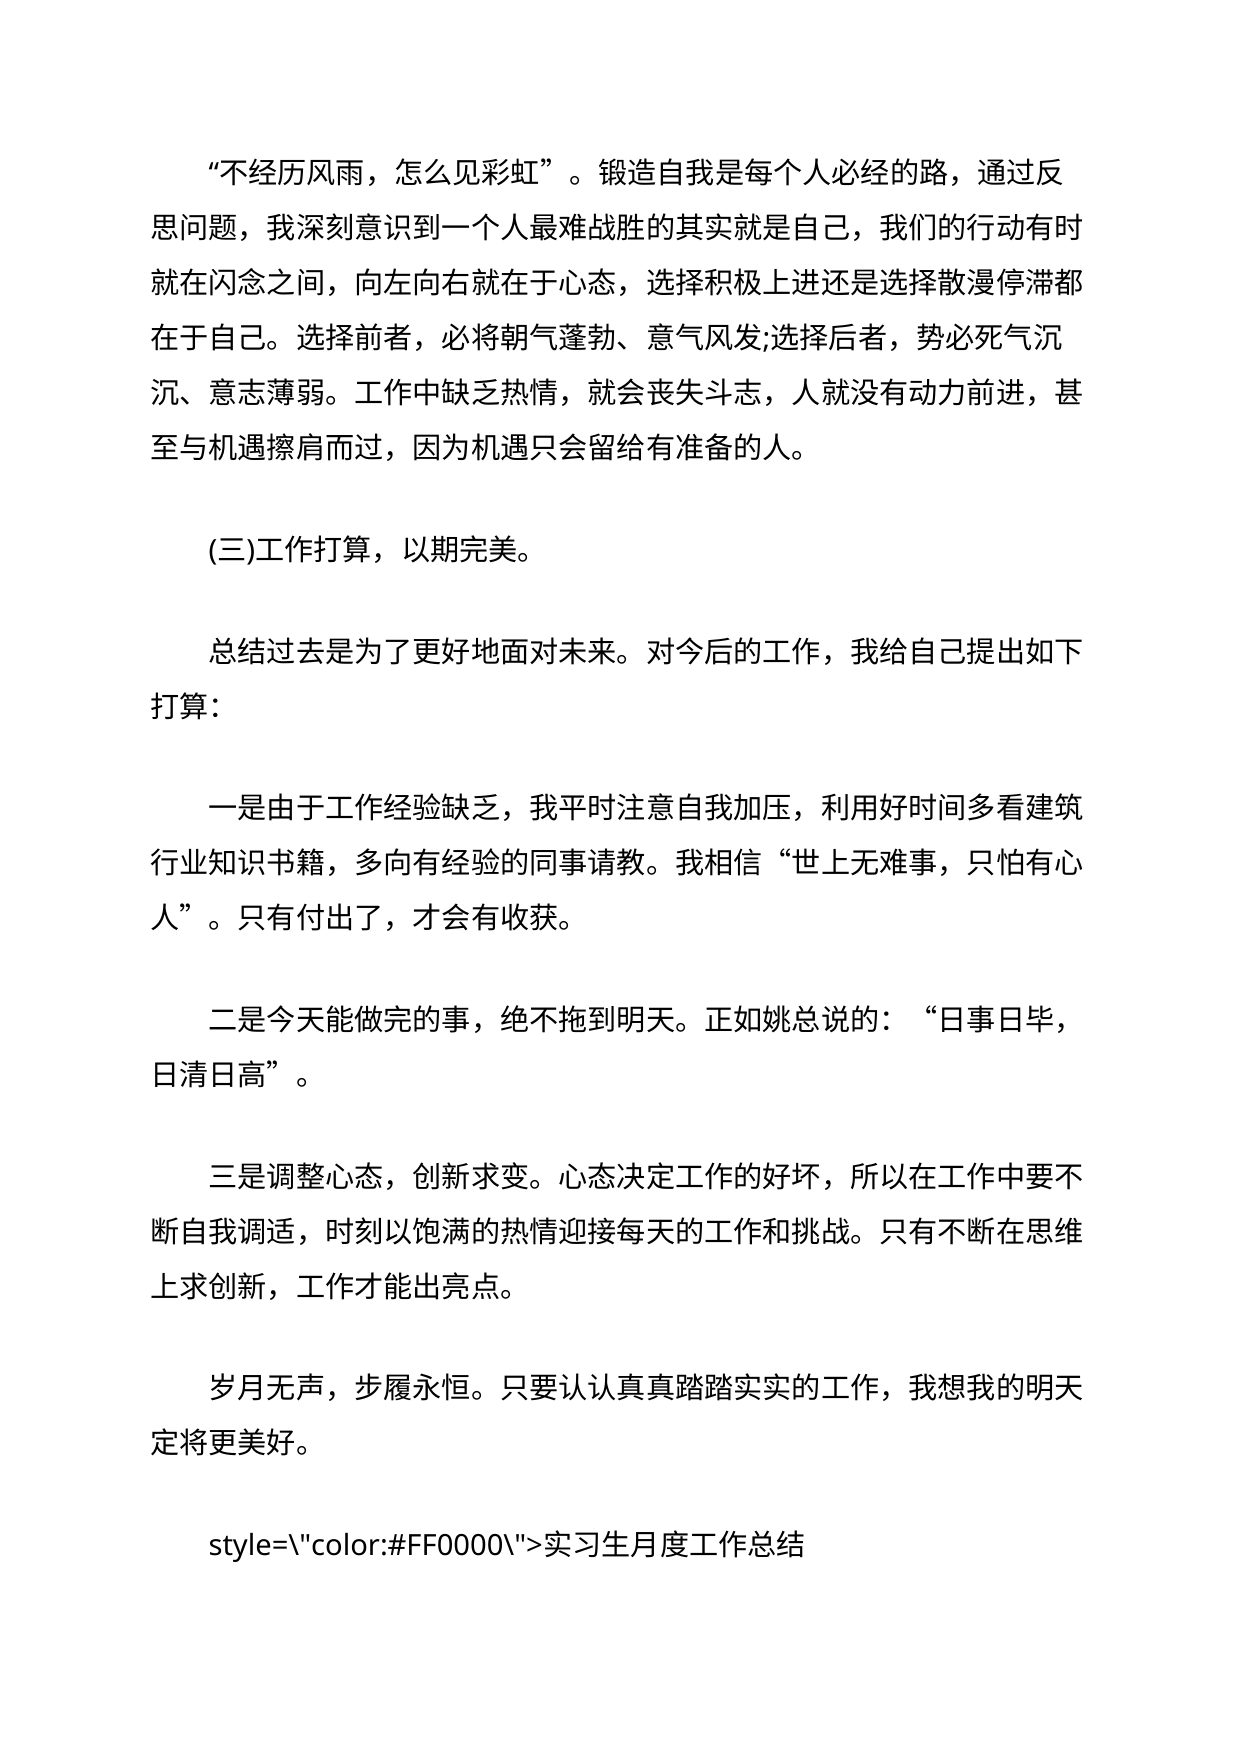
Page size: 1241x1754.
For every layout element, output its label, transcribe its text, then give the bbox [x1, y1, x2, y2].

text 三是调整心态，创新求变。心态决定工作的好坏，所以在工作中要不断自我调适，时刻以饱满的热情迎接每天的工作和挑战。只有不断在思维上求创新，工作才能出亮点。 [150, 1153, 1090, 1305]
text 二是今天能做完的事，绝不拖到明天。正如姚总说的：“日事日毕，日清日高”。 [150, 997, 1090, 1094]
text style=\"color:#FF0000\">实习生月度工作总结 [150, 1522, 1090, 1564]
text 一是由于工作经验缺乏，我平时注意自我加压，利用好时间多看建筑行业知识书籍，多向有经验的同事请教。我相信“世上无难事，只怕有心人”。只有付出了，才会有收获。 [150, 785, 1090, 937]
text “不经历风雨，怎么见彩虹”。锻造自我是每个人必经的路，通过反思问题，我深刻意识到一个人最难战胜的其实就是自己，我们的行动有时就在闪念之间，向左向右就在于心态，选择积极上进还是选择散漫停滞都在于自己。选择前者，必将朝气蓬勃、意气风发;选择后者，势必死气沉沉、意志薄弱。工作中缺乏热情，就会丧失斗志，人就没有动力前进，甚至与机遇擦肩而过，因为机遇只会留给有准备的人。 [150, 150, 1090, 467]
text 岁月无声，步履永恒。只要认认真真踏踏实实的工作，我想我的明天定将更美好。 [150, 1365, 1090, 1462]
text 总结过去是为了更好地面对未来。对今后的工作，我给自己提出如下打算： [150, 628, 1090, 726]
text (三)工作打算，以期完美。 [150, 526, 1090, 569]
